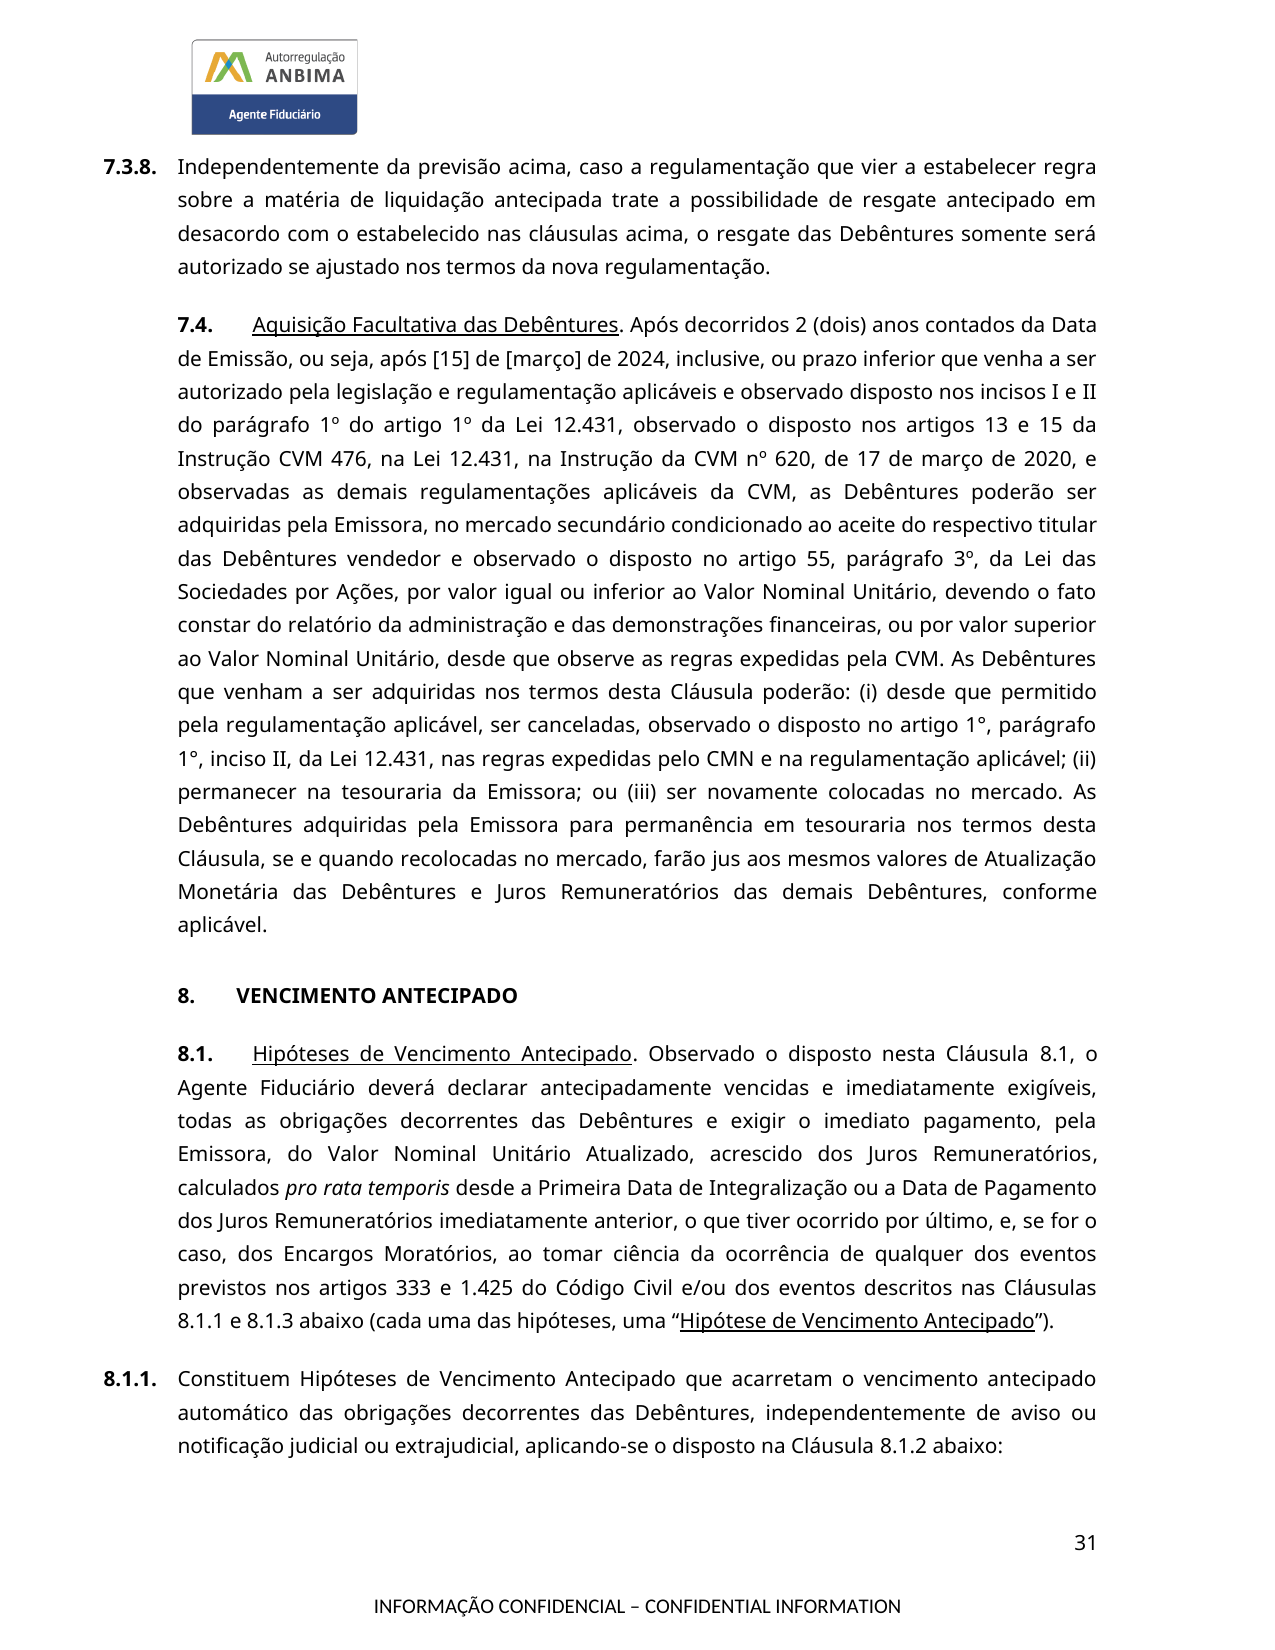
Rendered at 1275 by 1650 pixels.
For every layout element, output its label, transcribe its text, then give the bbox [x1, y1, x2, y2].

text Independentemente da previsão acima, caso a regulamentação que vier a estabelecer regra sobre a matéria de liquidação antecipada trate a possibilidade de resgate antecipado em desacordo com o estabelecido nas cláusulas acima, o resgate das Debêntures somente será autorizado se ajustado nos termos da nova regulamentação. [103, 148, 1098, 281]
subtitle VENCIMENTO ANTECIPADO [177, 977, 1098, 1010]
text Constituem Hipóteses de Vencimento Antecipado que acarretam o vencimento antecipado automático das obrigações decorrentes das Debêntures, independentemente de aviso ou notificação judicial ou extrajudicial, aplicando-se o disposto na Cláusula 8.1.2 abaixo: [103, 1360, 1098, 1460]
text Aquisição Facultativa das Debêntures. Após decorridos 2 (dois) anos contados da Data de Emissão, ou seja, após [15] de [março] de 2024, inclusive, ou prazo inferior que venha a ser autorizado pela legislação e regulamentação aplicáveis e observado disposto nos incisos I e II do parágrafo 1º do artigo 1º da Lei 12.431, observado o disposto nos artigos 13 e 15 da Instrução CVM 476, na Lei 12.431, na Instrução da CVM nº 620, de 17 de março de 2020, e observadas as demais regulamentações aplicáveis da CVM, as Debêntures poderão ser adquiridas pela Emissora, no mercado secundário condicionado ao aceite do respectivo titular das Debêntures vendedor e observado o disposto no artigo 55, parágrafo 3º, da Lei das Sociedades por Ações, por valor igual ou inferior ao Valor Nominal Unitário, devendo o fato constar do relatório da administração e das demonstrações financeiras, ou por valor superior ao Valor Nominal Unitário, desde que observe as regras expedidas pela CVM. As Debêntures que venham a ser adquiridas nos termos desta Cláusula poderão: (i) desde que permitido pela regulamentação aplicável, ser canceladas, observado o disposto no artigo 1°, parágrafo 1°, inciso II, da Lei 12.431, nas regras expedidas pelo CMN e na regulamentação aplicável; (ii) permanecer na tesouraria da Emissora; ou (iii) ser novamente colocadas no mercado. As Debêntures adquiridas pela Emissora para permanência em tesouraria nos termos desta Cláusula, se e quando recolocadas no mercado, farão jus aos mesmos valores de Atualização Monetária das Debêntures e Juros Remuneratórios das demais Debêntures, conforme aplicável. [177, 306, 1098, 939]
picture [191, 39, 358, 135]
text Hipóteses de Vencimento Antecipado. Observado o disposto nesta Cláusula 8.1, o Agente Fiduciário deverá declarar antecipadamente vencidas e imediatamente exigíveis, todas as obrigações decorrentes das Debêntures e exigir o imediato pagamento, pela Emissora, do Valor Nominal Unitário Atualizado, acrescido dos Juros Remuneratórios, calculados pro rata temporis desde a Primeira Data de Integralização ou a Data de Pagamento dos Juros Remuneratórios imediatamente anterior, o que tiver ocorrido por último, e, se for o caso, dos Encargos Moratórios, ao tomar ciência da ocorrência de qualquer dos eventos previstos nos artigos 333 e 1.425 do Código Civil e/ou dos eventos descritos nas Cláusulas 8.1.1 e 8.1.3 abaixo (cada uma das hipóteses, uma “Hipótese de Vencimento Antecipado”). [177, 1035, 1098, 1335]
